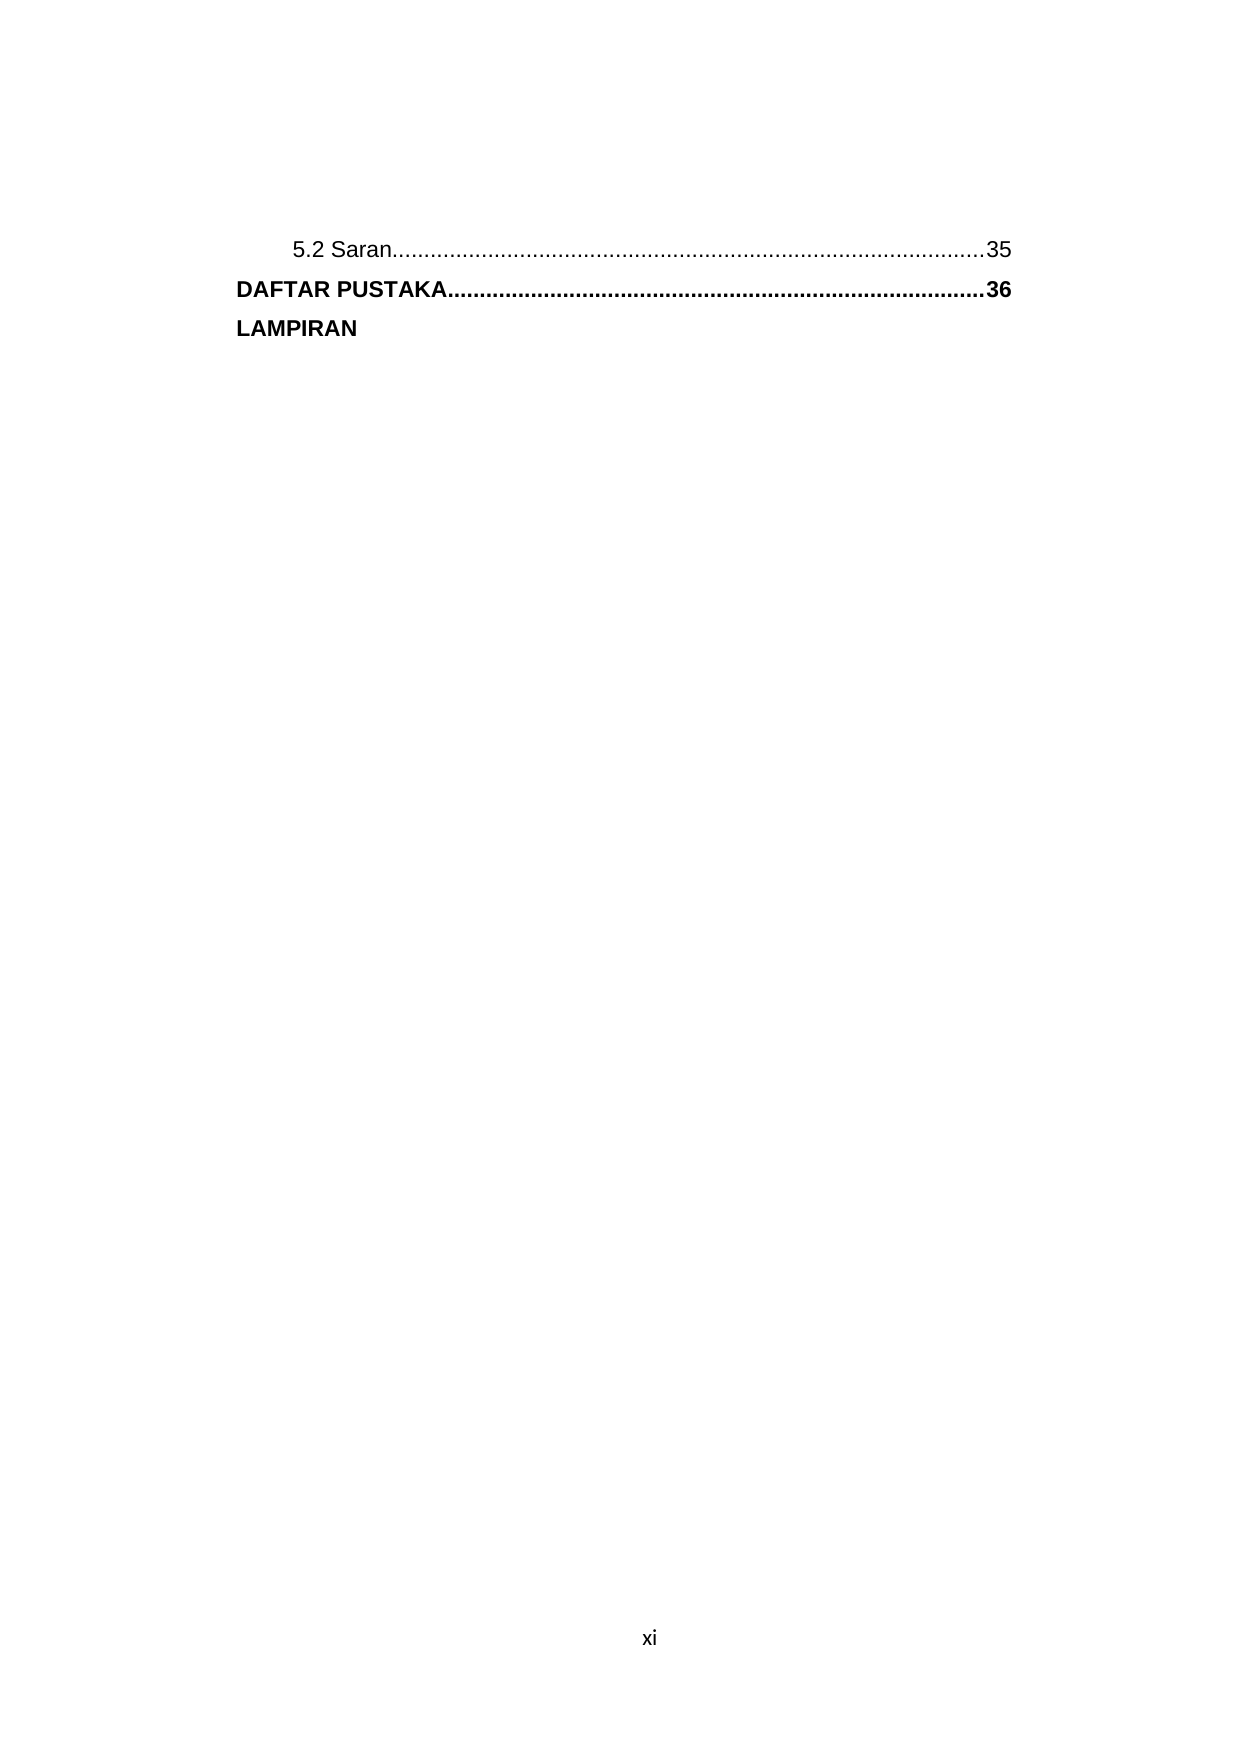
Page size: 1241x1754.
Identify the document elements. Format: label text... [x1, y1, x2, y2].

list 5.2 Saran 35 [292, 236, 1063, 263]
list DAFTAR PUSTAKA 36 [236, 276, 1063, 302]
list LAMPIRAN [236, 315, 1063, 342]
